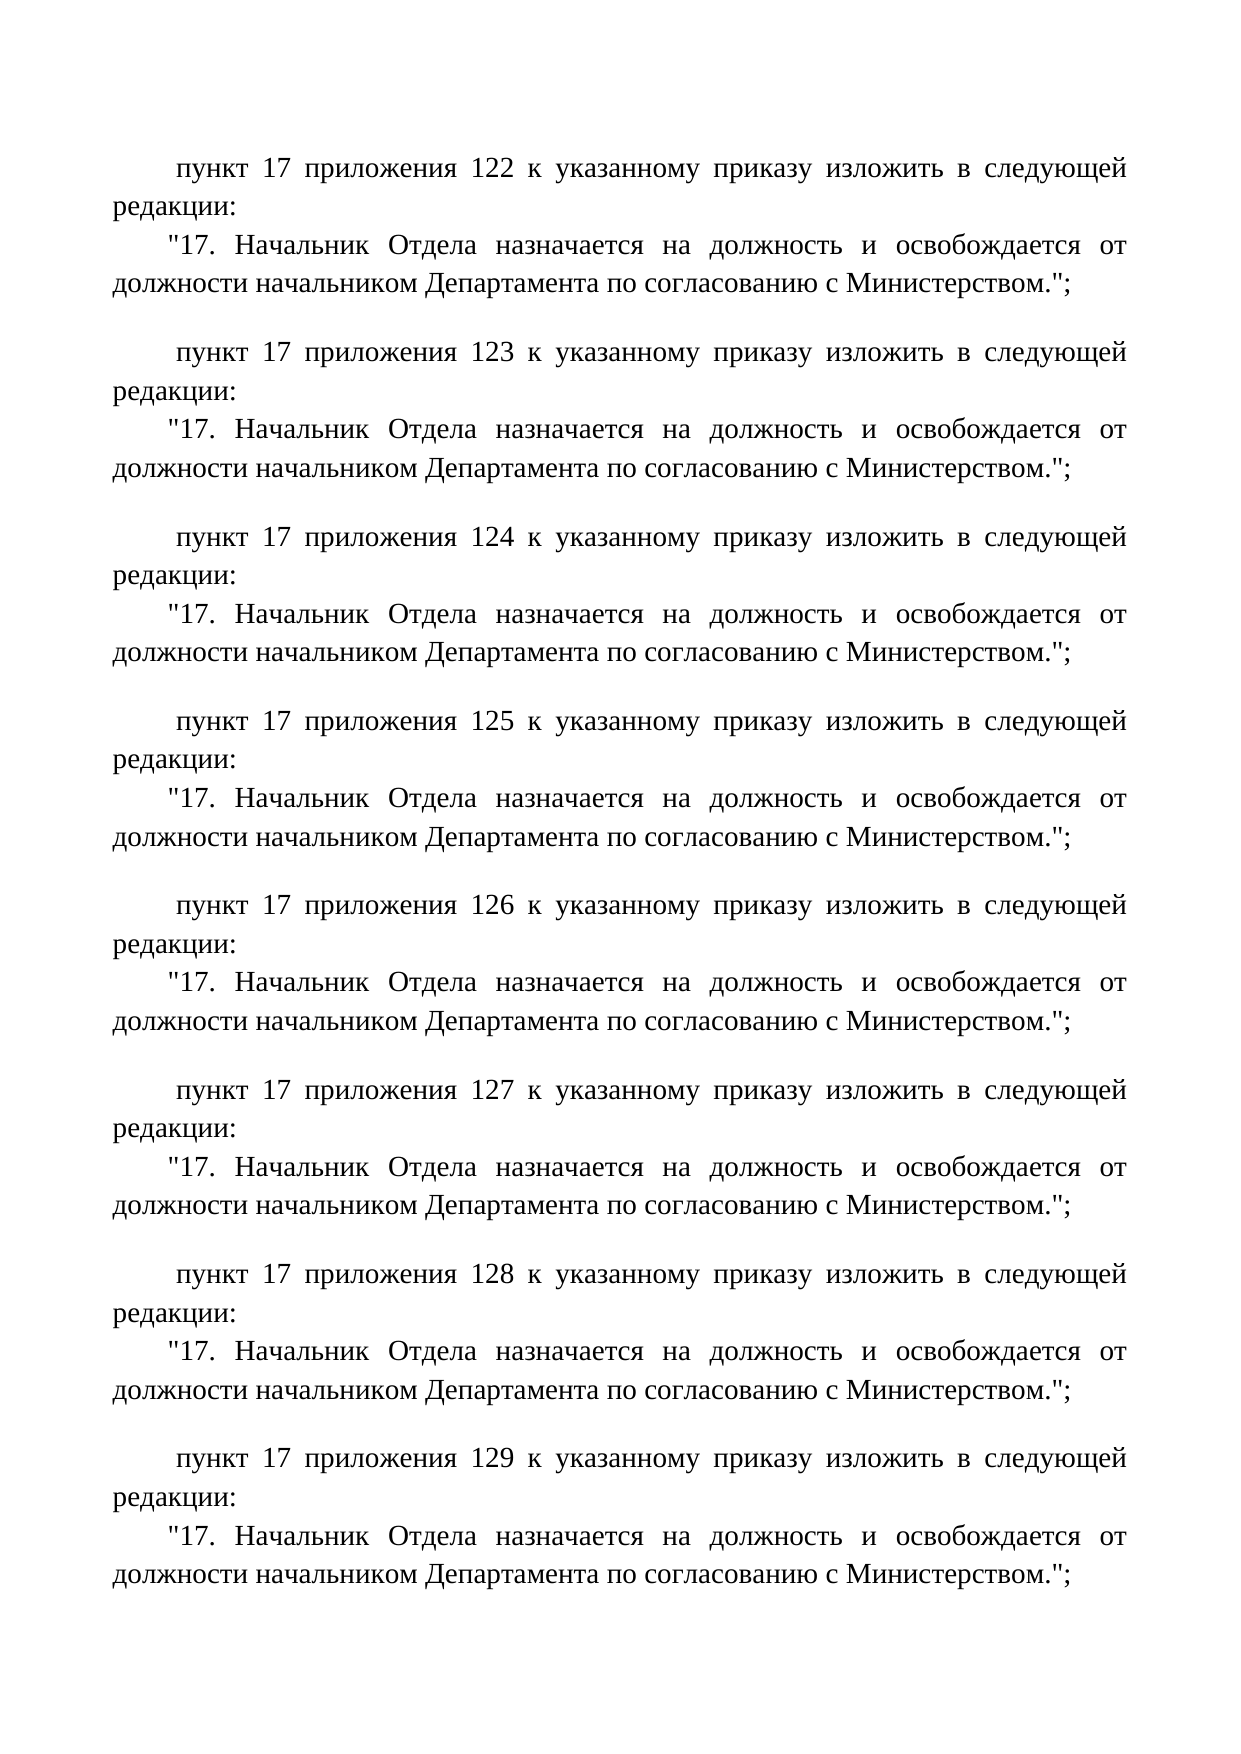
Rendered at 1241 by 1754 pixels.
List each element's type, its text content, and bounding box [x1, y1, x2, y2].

text "17. Начальник Отдела назначается на должность и освобождается от должности начальником Департамента по согласованию с Министерством."; [112, 1149, 1128, 1221]
text пункт 17 приложения 128 к указанному приказу изложить в следующей редакции: [112, 1256, 1128, 1328]
text "17. Начальник Отдела назначается на должность и освобождается от должности начальником Департамента по согласованию с Министерством."; [112, 596, 1128, 668]
text "17. Начальник Отдела назначается на должность и освобождается от должности начальником Департамента по согласованию с Министерством."; [112, 964, 1128, 1037]
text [112, 1518, 1128, 1590]
text пункт 17 приложения 122 к указанному приказу изложить в следующей редакции: [112, 150, 1128, 222]
text пункт 17 приложения 129 к указанному приказу изложить в следующей редакции: [112, 1441, 1128, 1513]
text пункт 17 приложения 126 к указанному приказу изложить в следующей редакции: [112, 887, 1128, 959]
text "17. Начальник Отдела назначается на должность и освобождается от должности начальником Департамента по согласованию с Министерством."; [112, 780, 1128, 852]
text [112, 227, 1128, 299]
text пункт 17 приложения 127 к указанному приказу изложить в следующей редакции: [112, 1072, 1128, 1144]
text "17. Начальник Отдела назначается на должность и освобождается от должности начальником Департамента по согласованию с Министерством."; [112, 1333, 1128, 1405]
text "17. Начальник Отдела назначается на должность и освобождается от должности начальником Департамента по согласованию с Министерством."; [112, 411, 1128, 483]
text пункт 17 приложения 125 к указанному приказу изложить в следующей редакции: [112, 703, 1128, 775]
text пункт 17 приложения 124 к указанному приказу изложить в следующей редакции: [112, 519, 1128, 591]
text пункт 17 приложения 123 к указанному приказу изложить в следующей редакции: [112, 334, 1128, 406]
